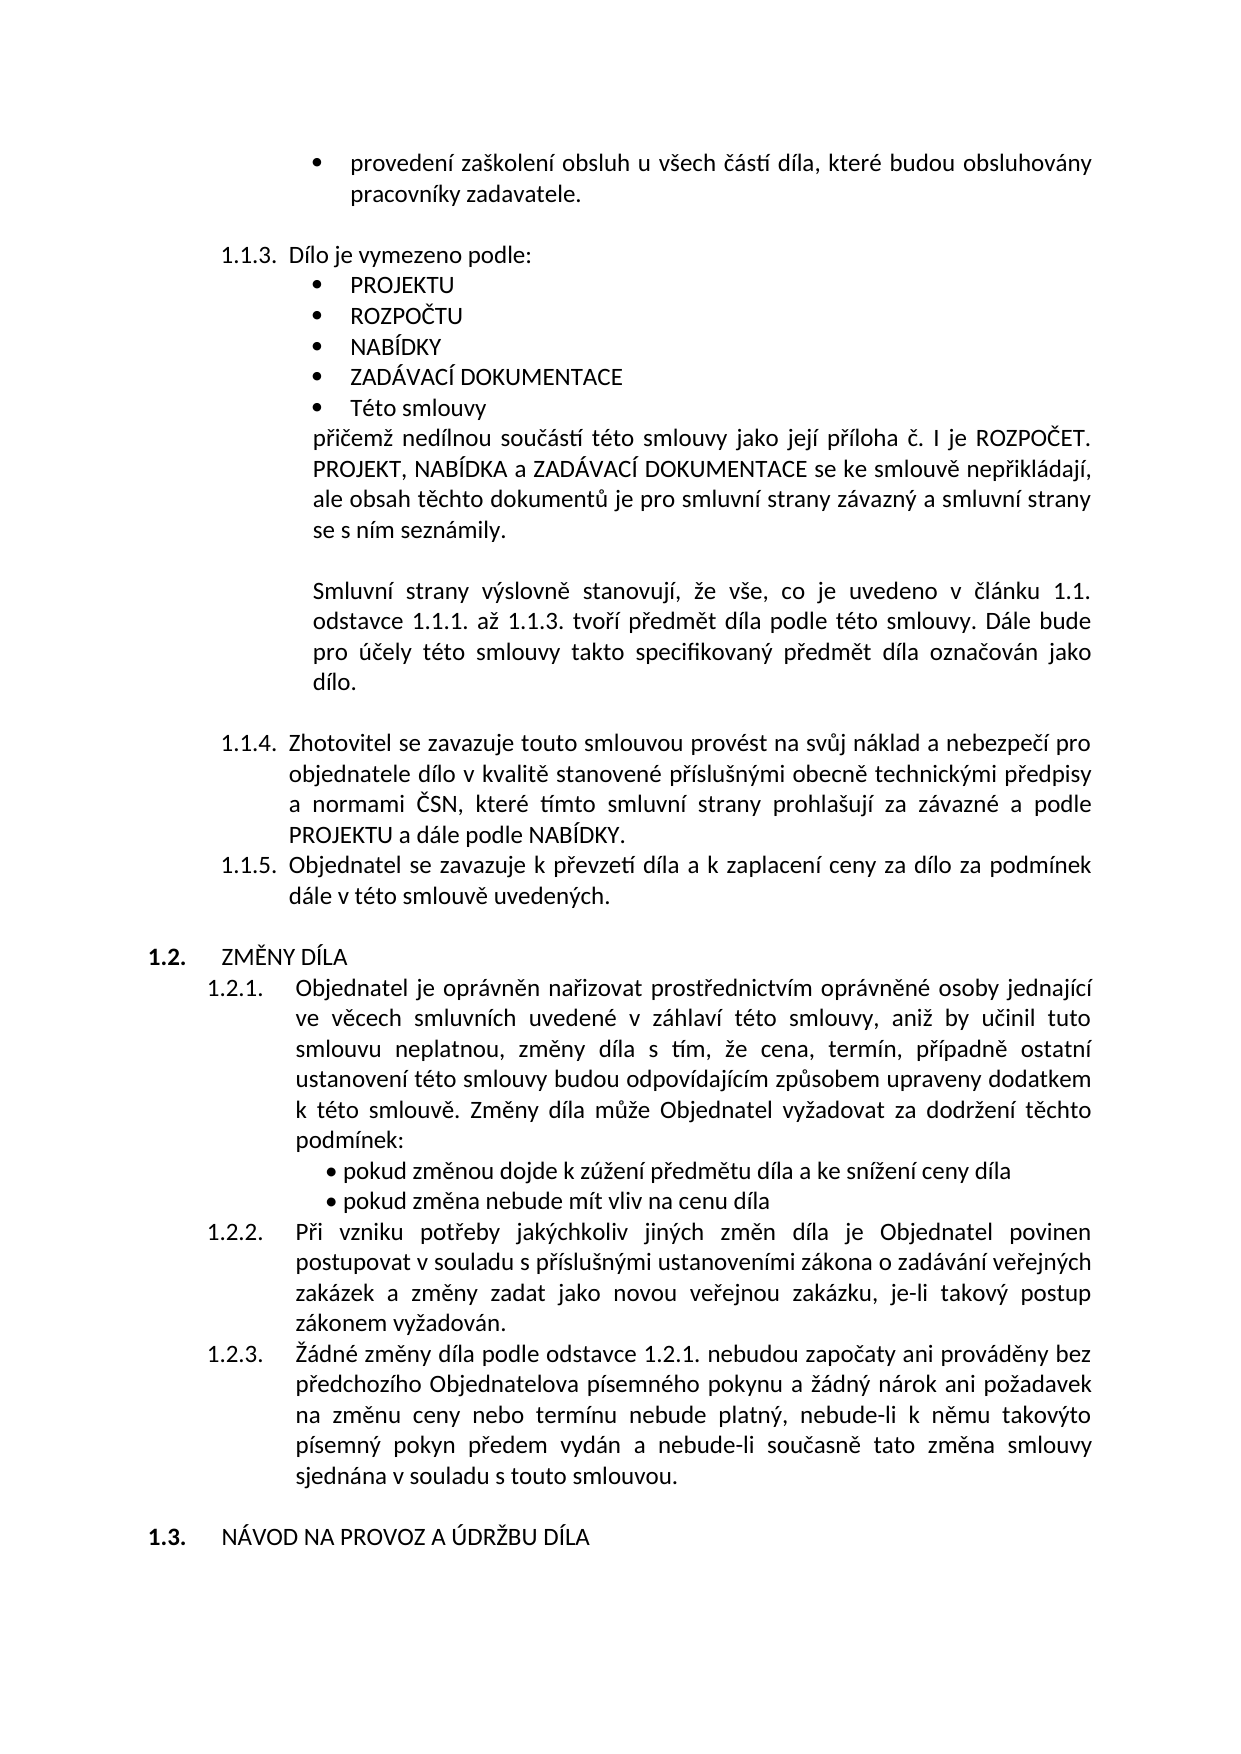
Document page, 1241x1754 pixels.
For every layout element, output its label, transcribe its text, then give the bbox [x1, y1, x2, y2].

list ROZPOČTU [313, 300, 1093, 331]
list Objednatel se zavazuje k převzetí díla a k zaplacení ceny za dílo za podmínek dále v této smlouvě uvedených. [220, 849, 1093, 911]
list Objednatel je oprávněn nařizovat prostřednictvím oprávněné osoby jednající ve věcech smluvních uvedené v záhlaví této smlouvy, aniž by učinil tuto smlouvu neplatnou, změny díla s tím, že cena, termín, případně ostatní ustanovení této smlouvy budou odpovídajícím způsobem upraveny dodatkem k této smlouvě. Změny díla může Objednatel vyžadovat za dodržení těchto podmínek: [207, 972, 1093, 1155]
list Žádné změny díla podle odstavce 1.2.1. nebudou započaty ani prováděny bez předchozího Objednatelova písemného pokynu a žádný nárok ani požadavek na změnu ceny nebo termínu nebude platný, nebude-li k němu takovýto písemný pokyn předem vydán a nebude-li současně tato změna smlouvy sjednána v souladu s touto smlouvou. [207, 1338, 1093, 1491]
list Dílo je vymezeno podle: [220, 239, 1093, 270]
list NÁVOD NA PROVOZ A ÚDRŽBU DÍLA [148, 1521, 1093, 1552]
list Při vzniku potřeby jakýchkoliv jiných změn díla je Objednatel povinen postupovat v souladu s příslušnými ustanoveními zákona o zadávání veřejných zakázek a změny zadat jako novou veřejnou zakázku, je-li takový postup zákonem vyžadován. [207, 1216, 1093, 1338]
list Zhotovitel se zavazuje touto smlouvou provést na svůj náklad a nebezpečí pro objednatele dílo v kvalitě stanovené příslušnými obecně technickými předpisy a normami ČSN, které tímto smluvní strany prohlašují za závazné a podle PROJEKTU a dále podle NABÍDKY. [220, 727, 1093, 849]
list Této smlouvy [313, 392, 1093, 422]
text přičemž nedílnou součástí této smlouvy jako její příloha č. I je ROZPOČET. PROJEKT, NABÍDKA a ZADÁVACÍ DOKUMENTACE se ke smlouvě nepřikládají, ale obsah těchto dokumentů je pro smluvní strany závazný a smluvní strany se s ním seznámily. [313, 422, 1093, 544]
list provedení zaškolení obsluh u všech částí díla, které budou obsluhovány pracovníky zadavatele. [313, 148, 1093, 209]
text Smluvní strany výslovně stanovují, že vše, co je uvedeno v článku 1.1. odstavce 1.1.1. až 1.1.3. tvoří předmět díla podle této smlouvy. Dále bude pro účely této smlouvy takto specifikovaný předmět díla označován jako dílo. [313, 575, 1093, 697]
list ZADÁVACÍ DOKUMENTACE [313, 361, 1093, 392]
text • pokud změnou dojde k zúžení předmětu díla a ke snížení ceny díla [325, 1155, 1093, 1185]
list NABÍDKY [313, 331, 1093, 361]
list ZMĚNY DÍLA [148, 941, 1093, 972]
text • pokud změna nebude mít vliv na cenu díla [325, 1185, 1093, 1216]
list PROJEKTU [313, 270, 1093, 300]
